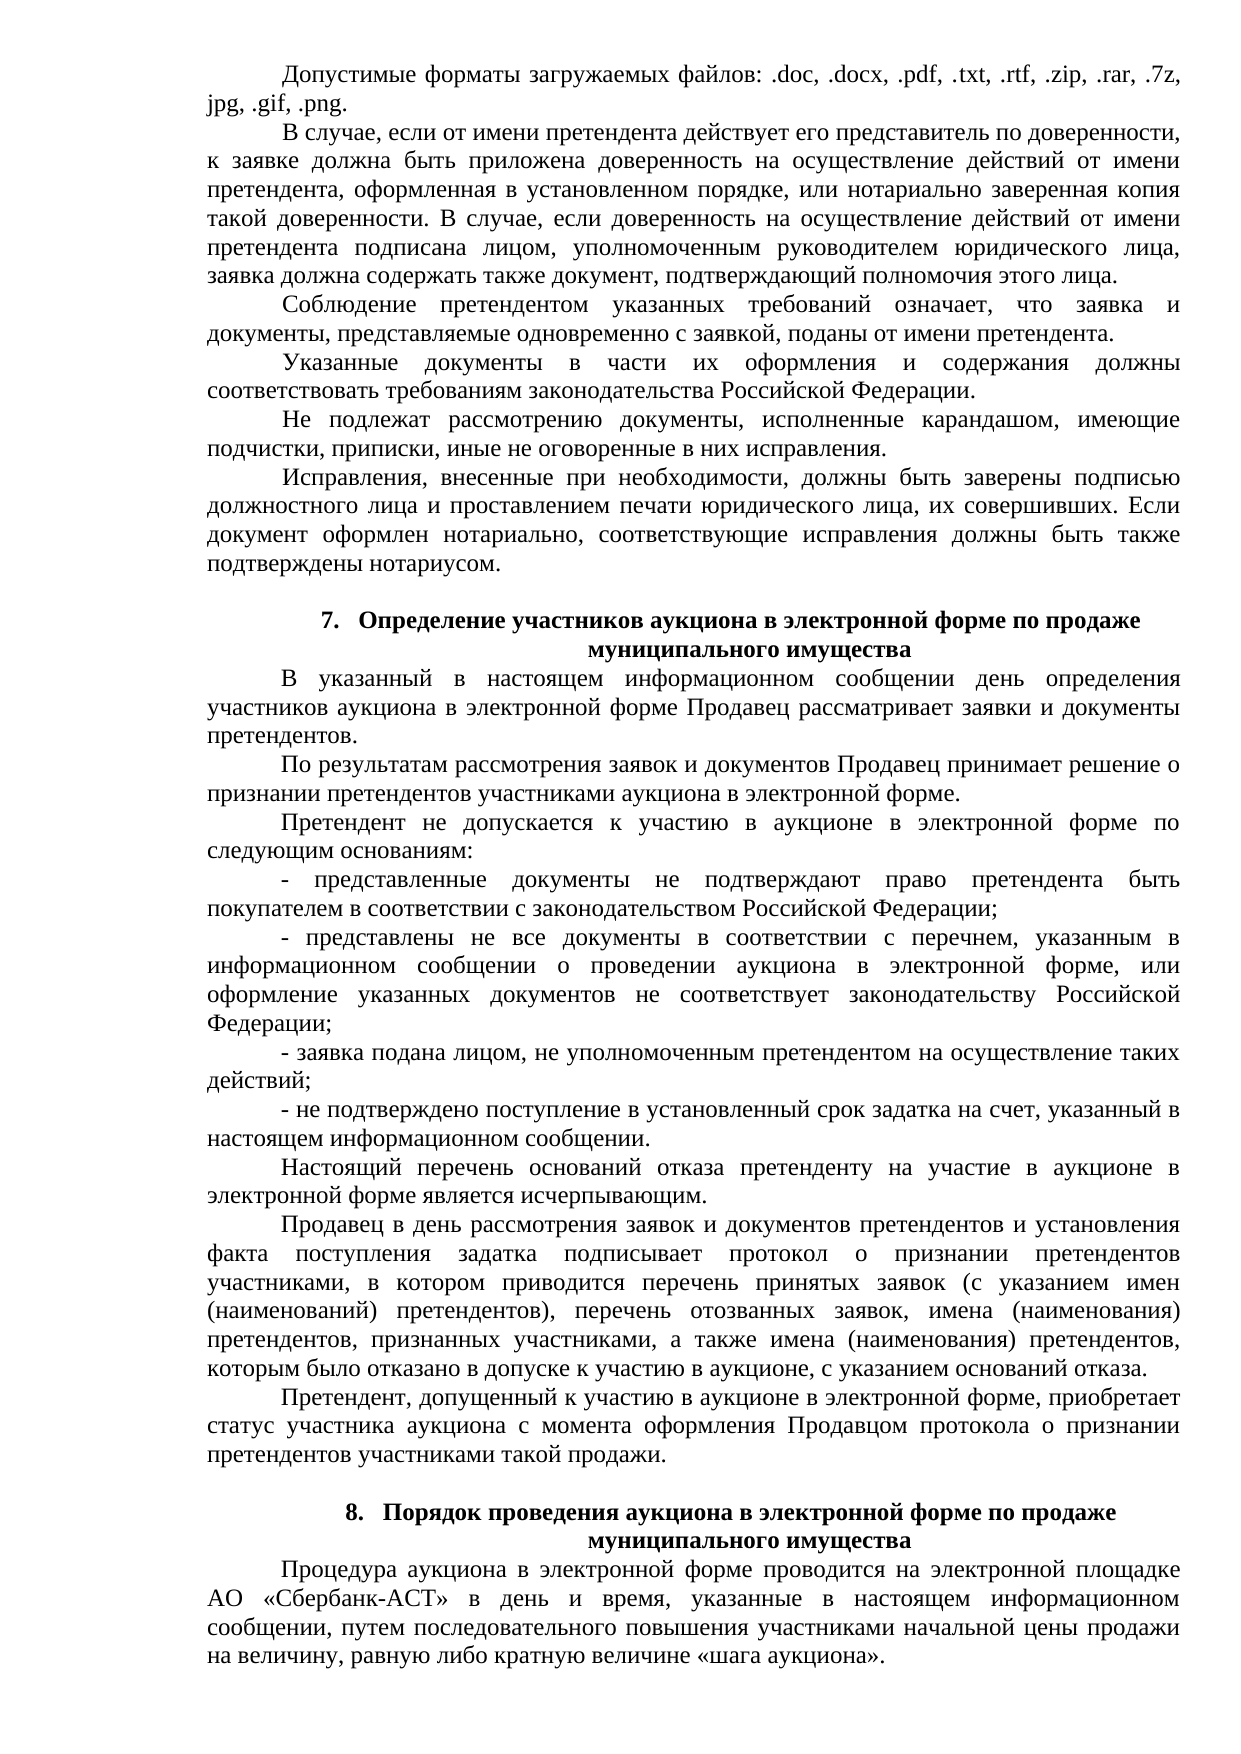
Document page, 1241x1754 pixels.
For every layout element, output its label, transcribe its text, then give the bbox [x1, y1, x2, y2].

text Исправления, внесенные при необходимости, должны быть заверены подписью должностного лица и проставлением печати юридического лица, их совершивших. Если документ оформлен нотариально, соответствующие исправления должны быть также подтверждены нотариусом. [207, 462, 1181, 577]
text В указанный в настоящем информационном сообщении день определения участников аукциона в электронной форме Продавец рассматривает заявки и документы претендентов. [207, 663, 1181, 749]
text - заявка подана лицом, не уполномоченным претендентом на осуществление таких действий; [207, 1037, 1181, 1094]
text Не подлежат рассмотрению документы, исполненные карандашом, имеющие подчистки, приписки, иные не оговоренные в них исправления. [207, 404, 1181, 462]
text - представлены не все документы в соответствии с перечнем, указанным в информационном сообщении о проведении аукциона в электронной форме, или оформление указанных документов не соответствует законодательству Российской Федерации; [207, 922, 1181, 1037]
text Претендент, допущенный к участию в аукционе в электронной форме, приобретает статус участника аукциона с момента оформления Продавцом протокола о признании претендентов участниками такой продажи. [207, 1382, 1181, 1468]
text Продавец в день рассмотрения заявок и документов претендентов и установления факта поступления задатка подписывает протокол о признании претендентов участниками, в котором приводится перечень принятых заявок (с указанием имен (наименований) претендентов), перечень отозванных заявок, имена (наименования) претендентов, признанных участниками, а также имена (наименования) претендентов, которым было отказано в допуске к участию в аукционе, с указанием оснований отказа. [207, 1209, 1181, 1382]
text Допустимые форматы загружаемых файлов: .doc, .docx, .pdf, .txt, .rtf, .zip, .rar, .7z, jpg, .gif, .png. [207, 59, 1181, 117]
text - представленные документы не подтверждают право претендента быть покупателем в соответствии с законодательством Российской Федерации; [207, 864, 1181, 922]
text Указанные документы в части их оформления и содержания должны соответствовать требованиям законодательства Российской Федерации. [207, 347, 1181, 404]
list Определение участников аукциона в электронной форме по продаже муниципального имущества [281, 605, 1181, 663]
text - не подтверждено поступление в установленный срок задатка на счет, указанный в настоящем информационном сообщении. [207, 1094, 1181, 1152]
text По результатам рассмотрения заявок и документов Продавец принимает решение о признании претендентов участниками аукциона в электронной форме. [207, 749, 1181, 807]
text В случае, если от имени претендента действует его представитель по доверенности, к заявке должна быть приложена доверенность на осуществление действий от имени претендента, оформленная в установленном порядке, или нотариально заверенная копия такой доверенности. В случае, если доверенность на осуществление действий от имени претендента подписана лицом, уполномоченным руководителем юридического лица, заявка должна содержать также документ, подтверждающий полномочия этого лица. [207, 117, 1181, 289]
list Порядок проведения аукциона в электронной форме по продаже муниципального имущества [281, 1497, 1181, 1554]
text Претендент не допускается к участию в аукционе в электронной форме по следующим основаниям: [207, 807, 1181, 864]
text Процедура аукциона в электронной форме проводится на электронной площадке АО «Сбербанк-АСТ» в день и время, указанные в настоящем информационном сообщении, путем последовательного повышения участниками начальной цены продажи на величину, равную либо кратную величине «шага аукциона». [207, 1554, 1181, 1669]
text Соблюдение претендентом указанных требований означает, что заявка и документы, представляемые одновременно с заявкой, поданы от имени претендента. [207, 289, 1181, 347]
text Настоящий перечень оснований отказа претенденту на участие в аукционе в электронной форме является исчерпывающим. [207, 1152, 1181, 1209]
